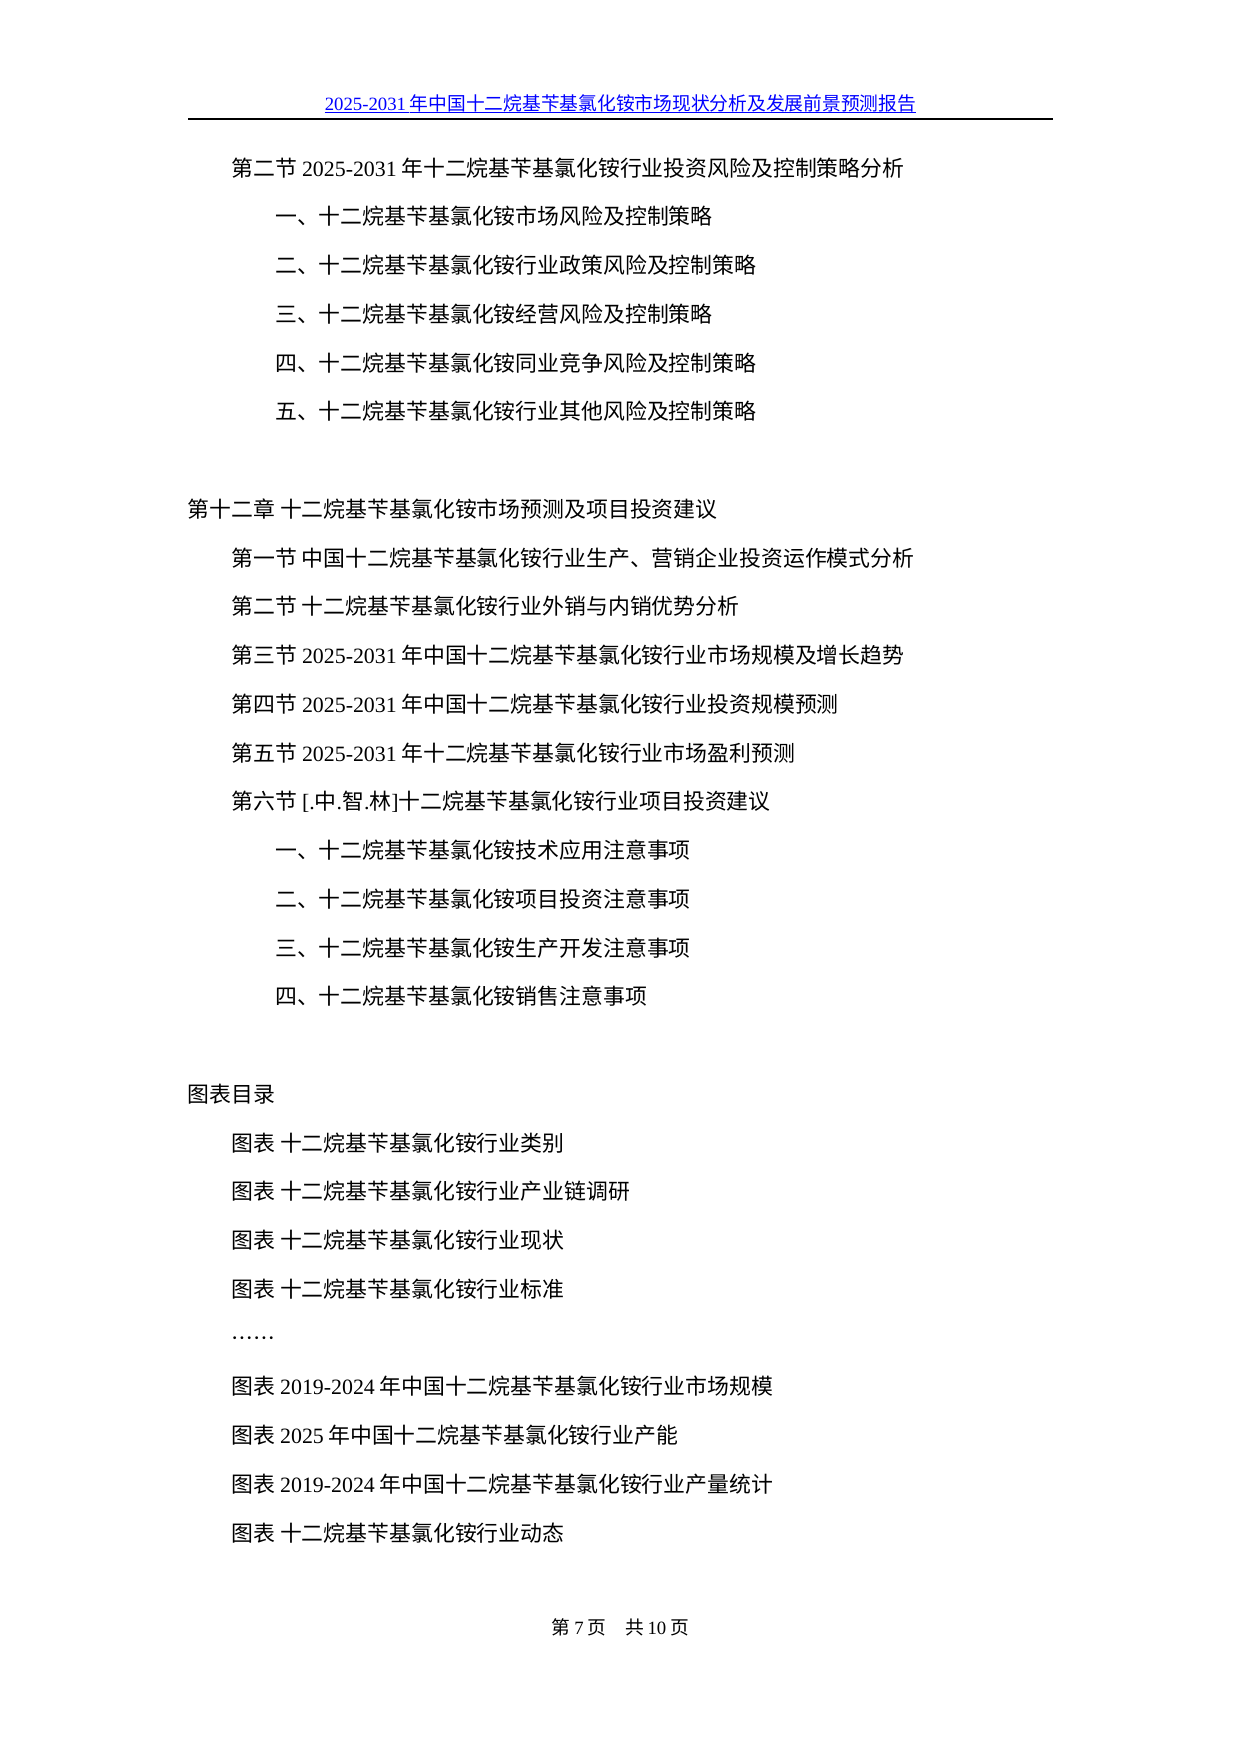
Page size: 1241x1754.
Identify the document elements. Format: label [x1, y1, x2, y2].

text [187, 150, 1053, 1548]
